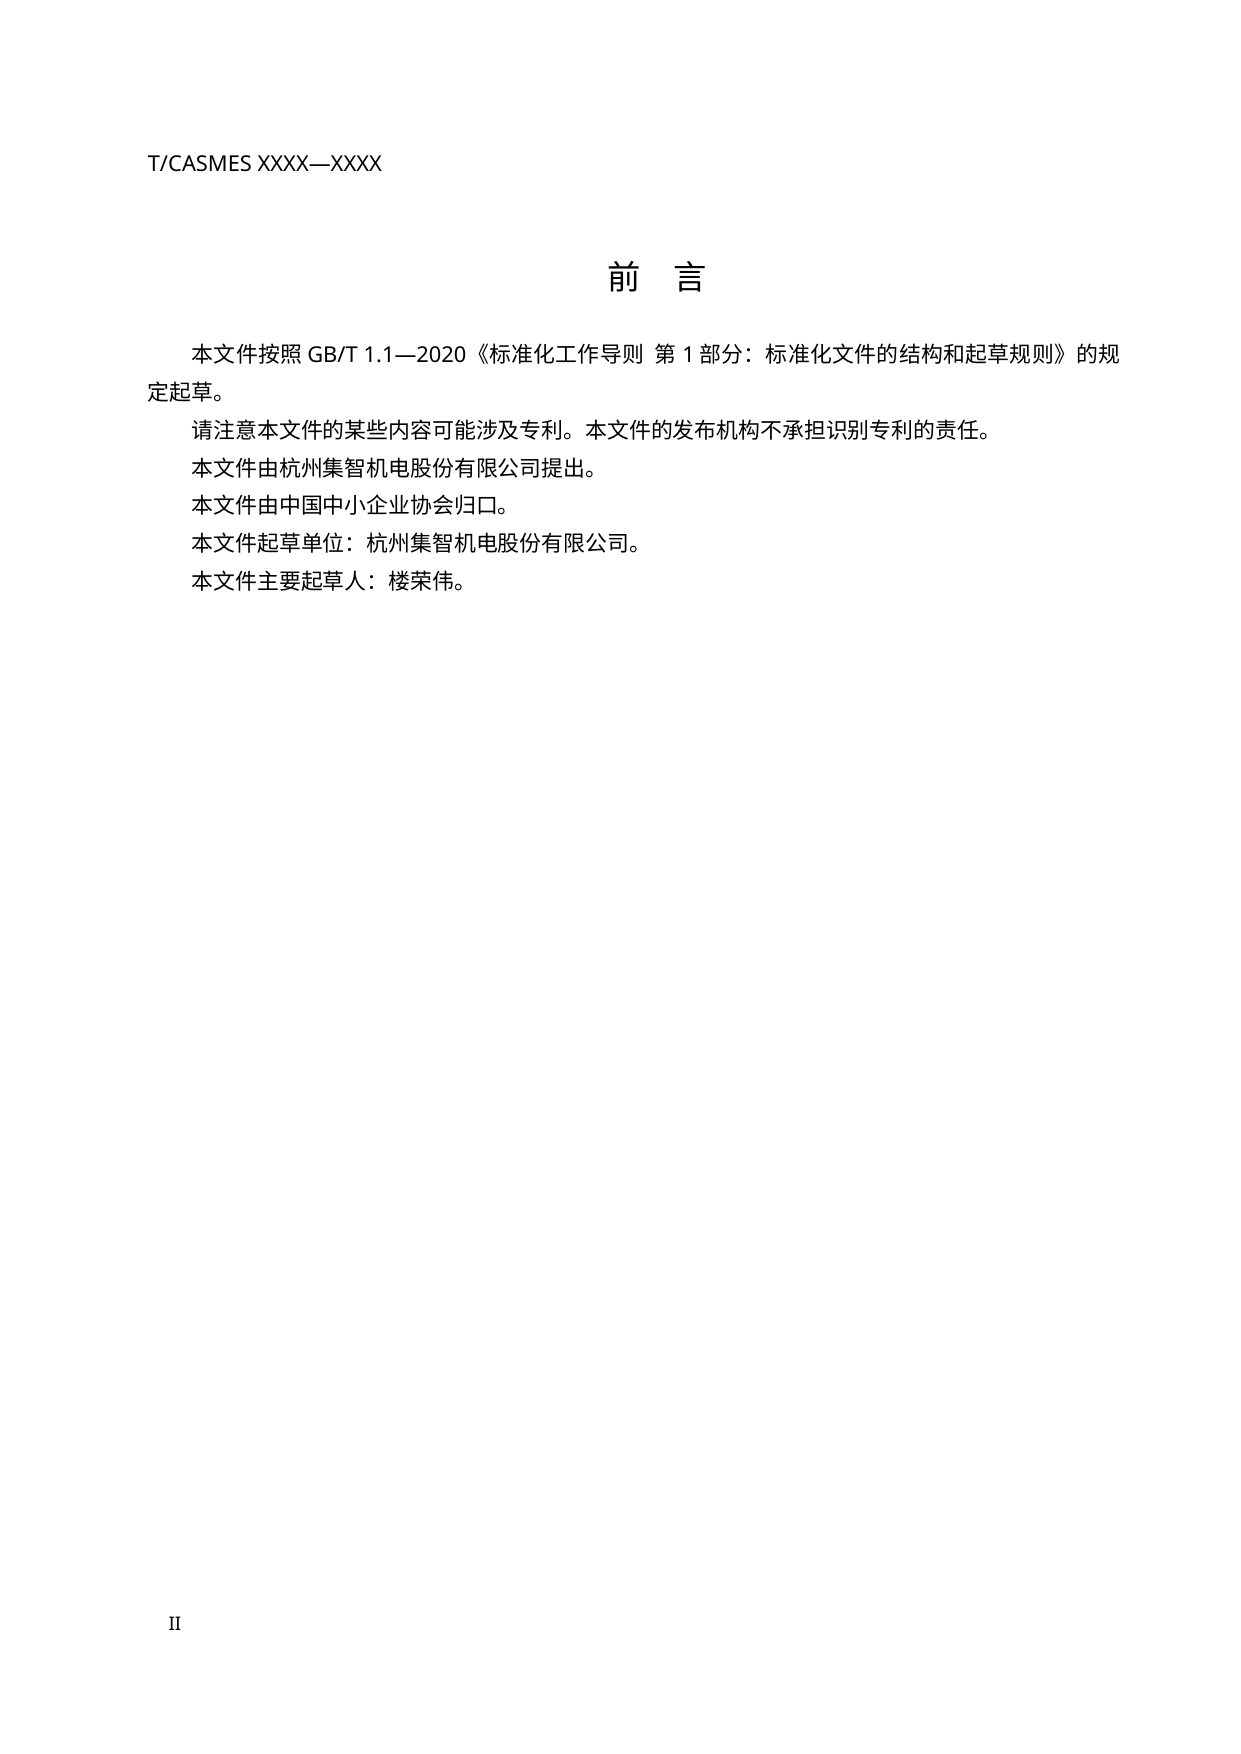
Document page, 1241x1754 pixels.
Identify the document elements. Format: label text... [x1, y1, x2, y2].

text 本文件由中国中小企业协会归口。 [148, 488, 1122, 520]
text 本文件起草单位：杭州集智机电股份有限公司。 [148, 526, 1122, 558]
text 本文件按照GB/T 1.1—2020《标准化工作导则 第1部分：标准化文件的结构和起草规则》的规定起草。 [148, 337, 1122, 406]
text 本文件主要起草人：楼荣伟。 [148, 564, 1122, 596]
text 请注意本文件的某些内容可能涉及专利。本文件的发布机构不承担识别专利的责任。 [148, 413, 1122, 444]
text 前言 [148, 251, 1122, 299]
text 本文件由杭州集智机电股份有限公司提出。 [148, 451, 1122, 482]
